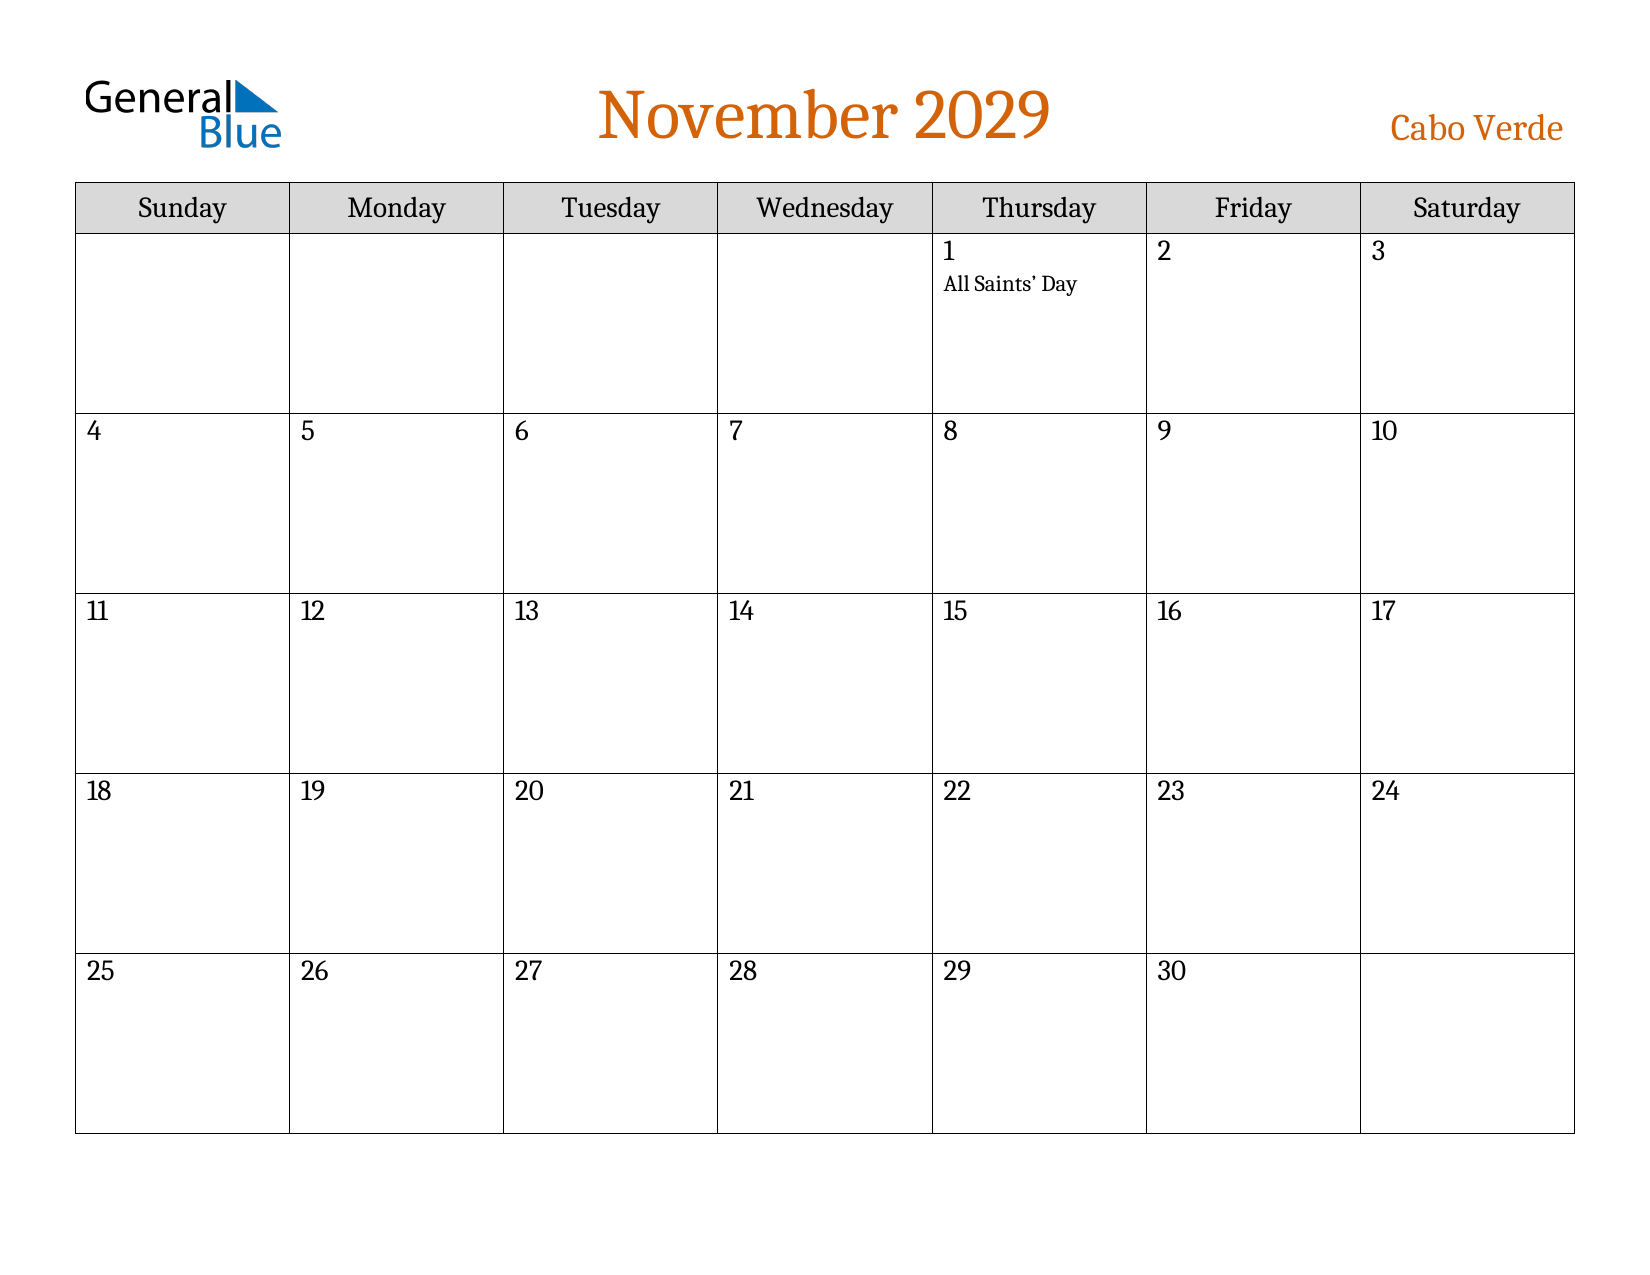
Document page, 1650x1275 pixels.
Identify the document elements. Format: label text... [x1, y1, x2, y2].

table_cell 16 [1147, 594, 1360, 630]
table_cell All Saints’ Day [933, 270, 1146, 413]
picture [86, 80, 281, 148]
table_cell 17 [1361, 594, 1574, 630]
table_cell [718, 270, 932, 413]
table_cell 14 [718, 594, 932, 630]
table_cell [718, 630, 932, 773]
table_cell 21 [718, 774, 932, 810]
table_cell Saturday [1361, 183, 1574, 233]
table_cell 24 [1361, 774, 1574, 810]
table_cell 19 [290, 774, 503, 810]
table_cell [1361, 450, 1574, 593]
table_cell [76, 810, 289, 953]
table_cell [290, 630, 503, 773]
table_header Cabo Verde [1146, 75, 1574, 182]
table_cell [1361, 810, 1574, 953]
table_cell [1361, 270, 1574, 413]
table_cell [1361, 954, 1574, 990]
table_header November 2029 [504, 75, 1146, 182]
table_cell 6 [504, 414, 717, 450]
table_cell 5 [290, 414, 503, 450]
table_cell [933, 630, 1146, 773]
table_cell 22 [933, 774, 1146, 810]
table_cell 15 [933, 594, 1146, 630]
table_cell 11 [76, 594, 289, 630]
table_cell [290, 450, 503, 593]
table_cell Friday [1147, 183, 1360, 233]
table_cell Thursday [933, 183, 1146, 233]
table_cell [290, 270, 503, 413]
table_cell [76, 270, 289, 413]
table_cell 1 [933, 234, 1146, 270]
table_cell [1147, 990, 1360, 1133]
table_cell [1147, 450, 1360, 593]
table_cell [76, 234, 289, 270]
table_cell 18 [76, 774, 289, 810]
table_cell [76, 450, 289, 593]
table_cell [718, 234, 932, 270]
table_cell Tuesday [504, 183, 717, 233]
table_cell 9 [1147, 414, 1360, 450]
table_cell 28 [718, 954, 932, 990]
table_cell 10 [1361, 414, 1574, 450]
table_cell [718, 810, 932, 953]
table_cell 2 [1147, 234, 1360, 270]
table_cell 13 [504, 594, 717, 630]
table_cell 23 [1147, 774, 1360, 810]
table_cell [504, 450, 717, 593]
table_cell [933, 450, 1146, 593]
table_cell [290, 234, 503, 270]
table_cell Wednesday [718, 183, 932, 233]
table_cell Monday [290, 183, 503, 233]
table_cell [1147, 630, 1360, 773]
table_cell [504, 270, 717, 413]
table_cell [1147, 270, 1360, 413]
table_cell [933, 810, 1146, 953]
table_cell 8 [933, 414, 1146, 450]
table_cell 29 [933, 954, 1146, 990]
table_cell 7 [718, 414, 932, 450]
table_cell [504, 810, 717, 953]
table_cell 30 [1147, 954, 1360, 990]
table_cell [504, 234, 717, 270]
table_cell 4 [76, 414, 289, 450]
table_cell 27 [504, 954, 717, 990]
table_cell [1147, 810, 1360, 953]
table_cell [290, 990, 503, 1133]
table_cell Sunday [76, 183, 289, 233]
table_cell 3 [1361, 234, 1574, 270]
table_cell [76, 990, 289, 1133]
table_cell [76, 630, 289, 773]
table_header [76, 75, 503, 182]
table_cell [933, 990, 1146, 1133]
table_cell 26 [290, 954, 503, 990]
table_cell [504, 990, 717, 1133]
table_cell [290, 810, 503, 953]
table_cell [1361, 990, 1574, 1133]
table_cell 25 [76, 954, 289, 990]
table_cell 20 [504, 774, 717, 810]
table_cell [504, 630, 717, 773]
table_cell 12 [290, 594, 503, 630]
table_cell [718, 990, 932, 1133]
table_cell [1361, 630, 1574, 773]
table_cell [718, 450, 932, 593]
